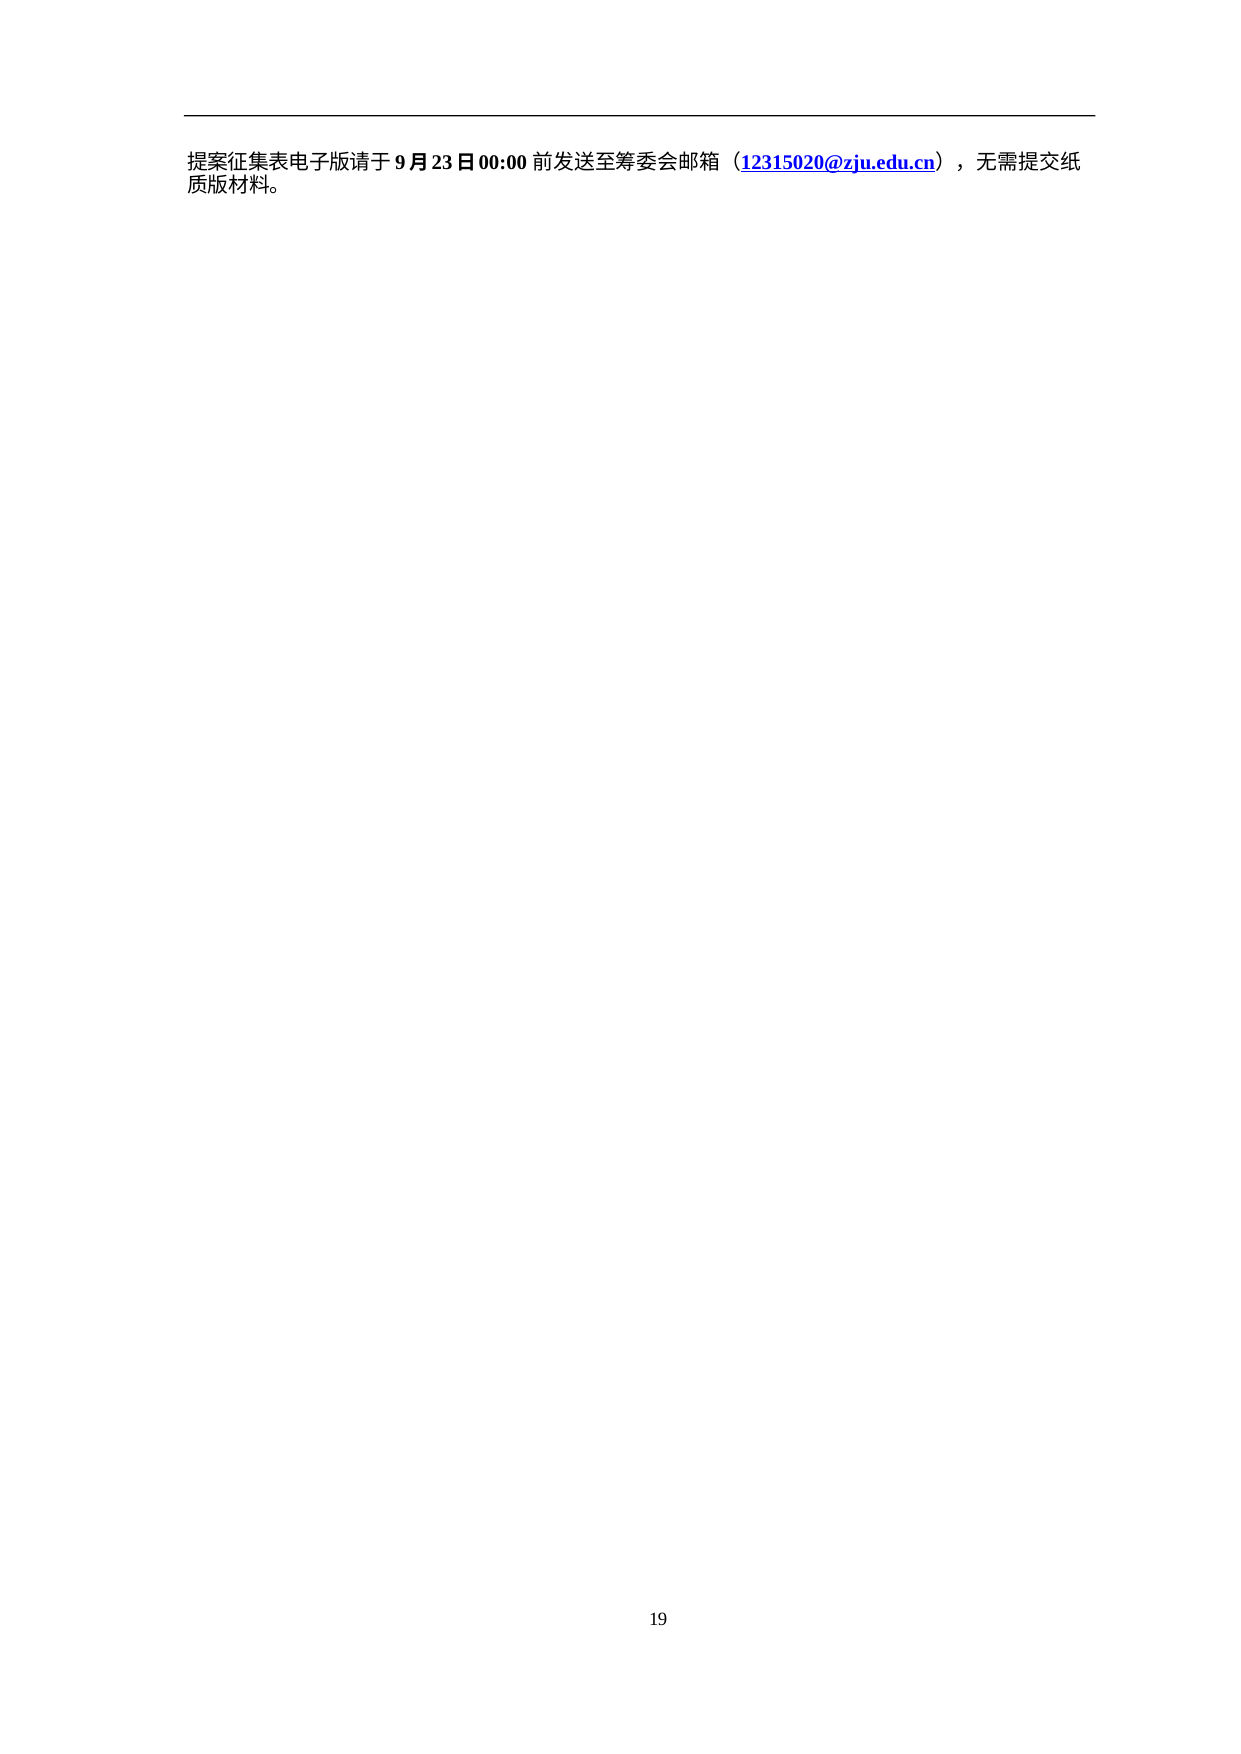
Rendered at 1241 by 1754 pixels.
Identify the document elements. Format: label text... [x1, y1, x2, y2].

text 提案征集表电子版请于 9月 23日 00:00 前发送至筹委会邮箱（12315020@zju.edu.cn），无需提交纸质版材料。 [187, 151, 1085, 198]
